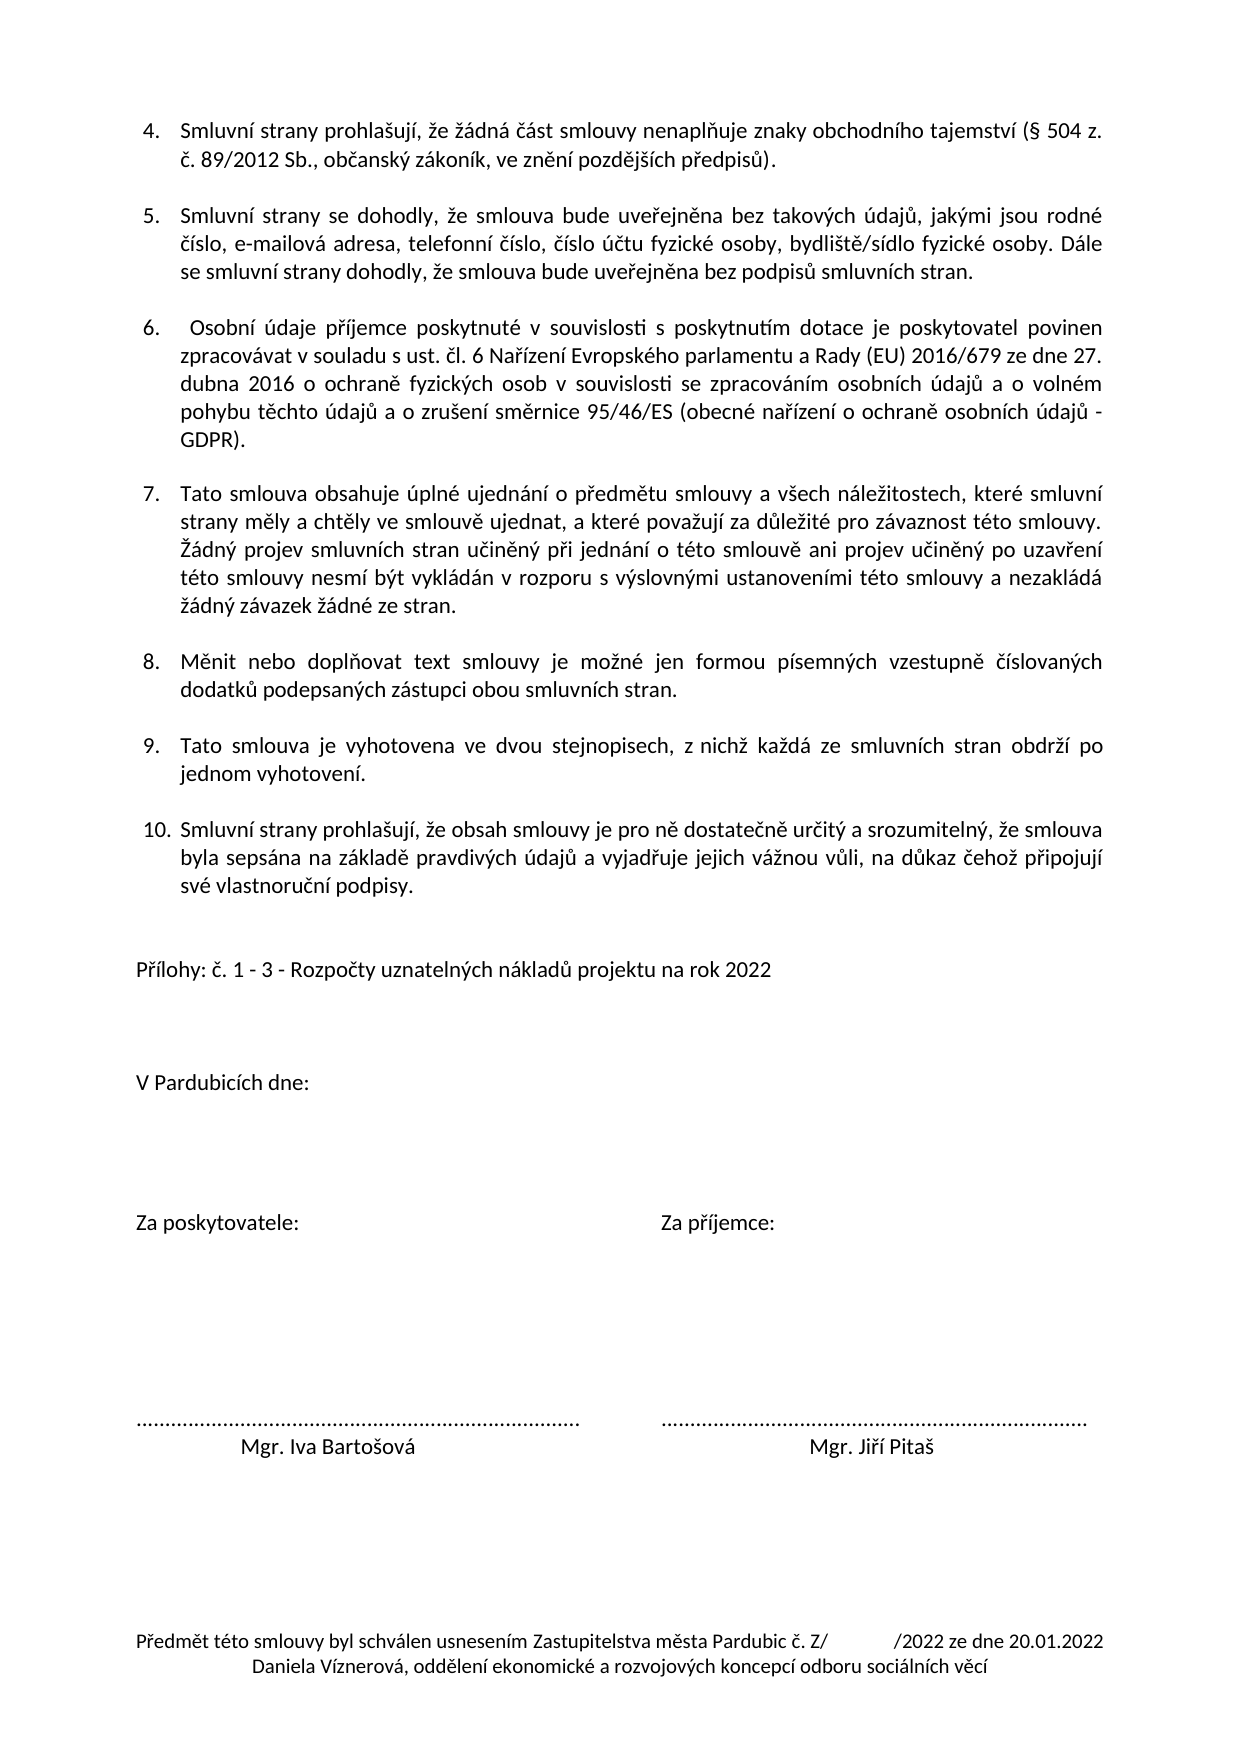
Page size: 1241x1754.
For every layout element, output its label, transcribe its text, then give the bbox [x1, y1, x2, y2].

text Mgr. Iva Bartošová Mgr. Jiří Pitaš [136, 1432, 1104, 1460]
text Předmět této smlouvy byl schválen usnesením Zastupitelstva města Pardubic č. Z/ /2022 ze dne 20.01.2022 [136, 1628, 1104, 1653]
text V Pardubicích dne: [136, 1068, 1104, 1096]
list Osobní údaje příjemce poskytnuté v souvislosti s poskytnutím dotace je poskytovatel povinen zpracovávat v souladu s ust. čl. 6 Nařízení Evropského parlamentu a Rady (EU) 2016/679 ze dne 27. dubna 2016 o ochraně fyzických osob v souvislosti se zpracováním osobních údajů a o volném pohybu těchto údajů a o zrušení směrnice 95/46/ES (obecné nařízení o ochraně osobních údajů - GDPR). [143, 313, 1104, 453]
list Smluvní strany prohlašují, že žádná část smlouvy nenaplňuje znaky obchodního tajemství (§ 504 z. č. 89/2012 Sb., občanský zákoník, ve znění pozdějších předpisů). [143, 117, 1104, 173]
text Přílohy: č. 1 - 3 - Rozpočty uznatelných nákladů projektu na rok 2022 [136, 956, 1104, 984]
text Daniela Víznerová, oddělení ekonomické a rozvojových koncepcí odboru sociálních věcí [136, 1653, 1104, 1679]
text ............................................................................. .......................................................................... [136, 1404, 1104, 1432]
list Tato smlouva obsahuje úplné ujednání o předmětu smlouvy a všech náležitostech, které smluvní strany měly a chtěly ve smlouvě ujednat, a které považují za důležité pro závaznost této smlouvy. Žádný projev smluvních stran učiněný při jednání o této smlouvě ani projev učiněný po uzavření této smlouvy nesmí být vykládán v rozporu s výslovnými ustanoveními této smlouvy a nezakládá žádný závazek žádné ze stran. [143, 479, 1104, 619]
list Tato smlouva je vyhotovena ve dvou stejnopisech, z nichž každá ze smluvních stran obdrží po jednom vyhotovení. [143, 731, 1104, 787]
list Smluvní strany se dohodly, že smlouva bude uveřejněna bez takových údajů, jakými jsou rodné číslo, e-mailová adresa, telefonní číslo, číslo účtu fyzické osoby, bydliště/sídlo fyzické osoby. Dále se smluvní strany dohodly, že smlouva bude uveřejněna bez podpisů smluvních stran. [143, 201, 1104, 285]
list Smluvní strany prohlašují, že obsah smlouvy je pro ně dostatečně určitý a srozumitelný, že smlouva byla sepsána na základě pravdivých údajů a vyjadřuje jejich vážnou vůli, na důkaz čehož připojují své vlastnoruční podpisy. [143, 816, 1104, 899]
text Za poskytovatele: Za příjemce: [136, 1208, 1104, 1236]
list Měnit nebo doplňovat text smlouvy je možné jen formou písemných vzestupně číslovaných dodatků podepsaných zástupci obou smluvních stran. [143, 647, 1104, 703]
